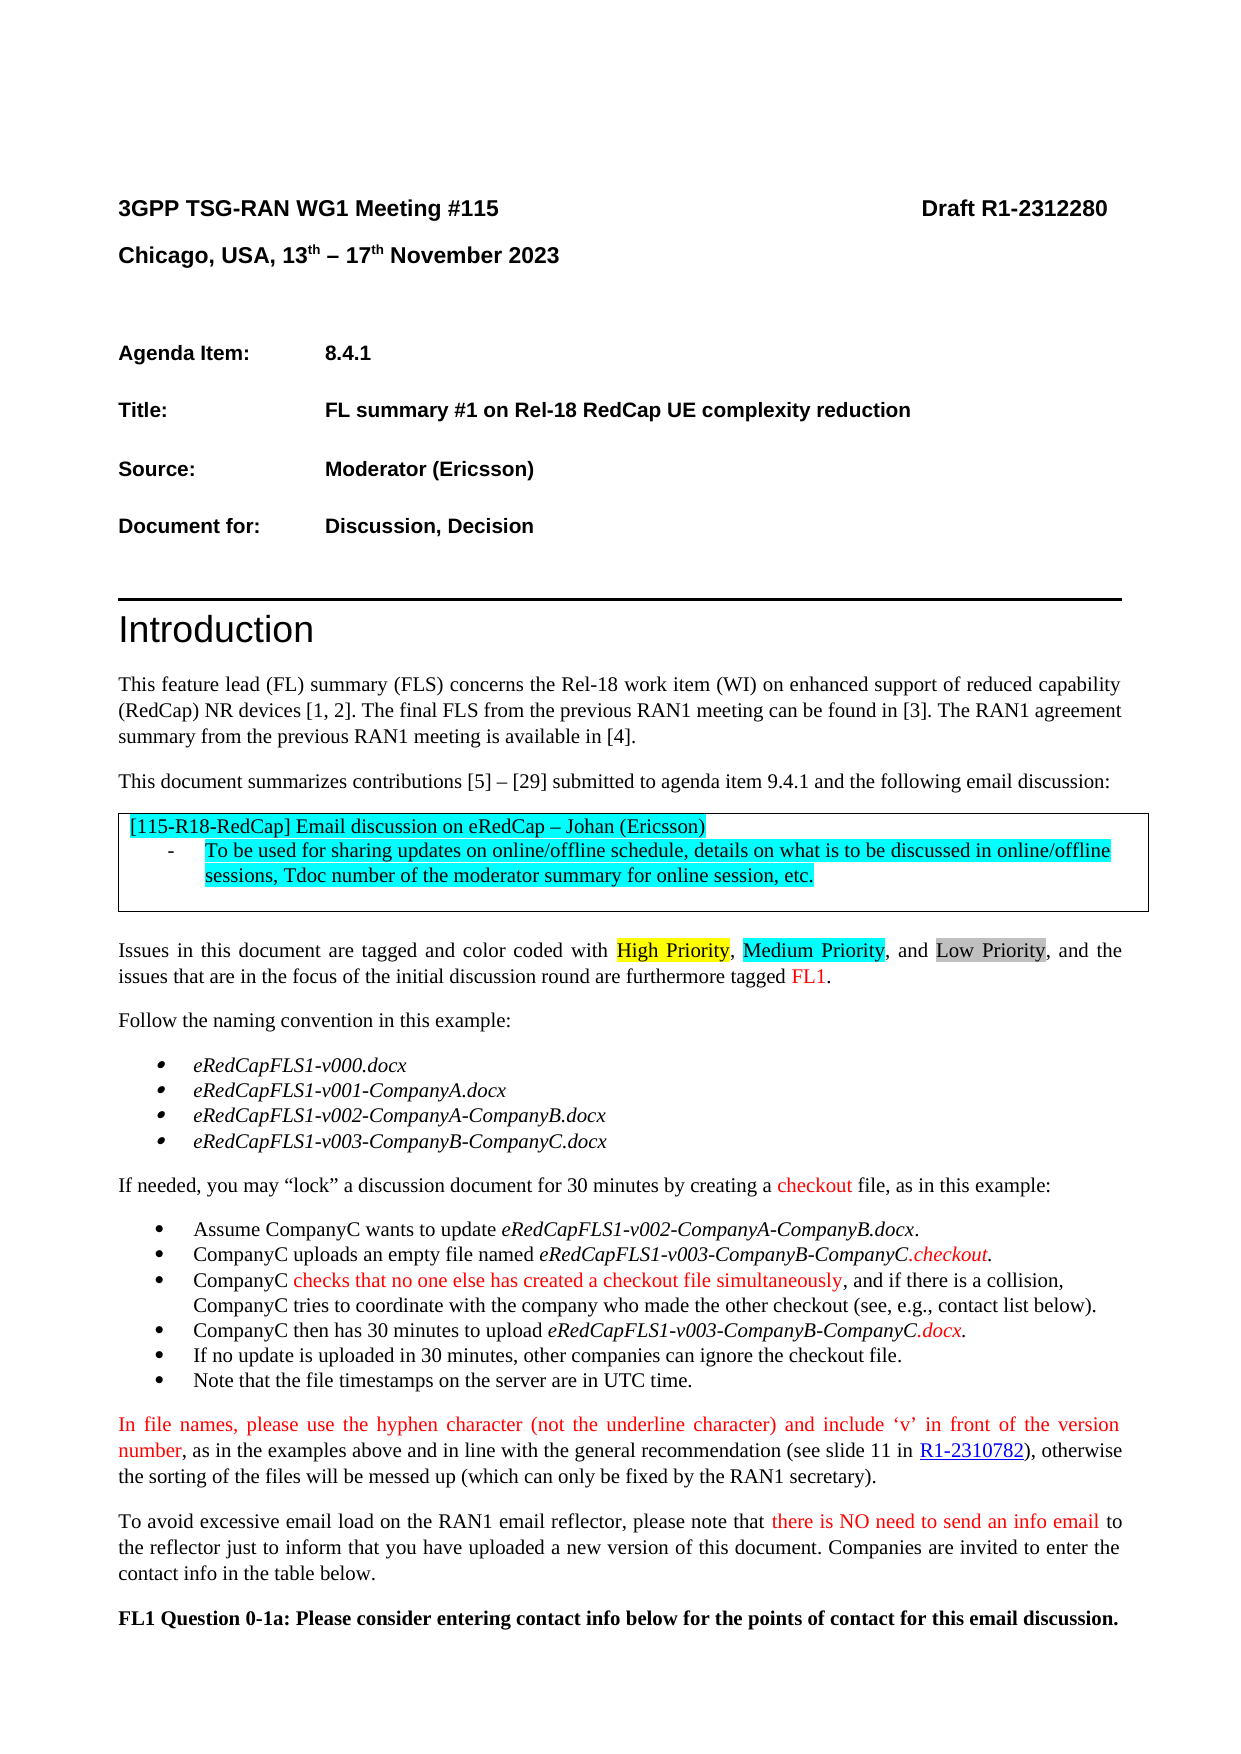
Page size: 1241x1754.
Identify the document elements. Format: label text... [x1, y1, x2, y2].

text Title: FL summary #1 on Rel-18 RedCap UE complexity reduction [118, 398, 1122, 448]
subtitle Introduction [118, 601, 1122, 650]
list eRedCapFLS1-v002-CompanyA-CompanyB.docx [156, 1103, 1122, 1127]
text Source: Moderator (Ericsson) [118, 456, 1122, 506]
text FL1 Question 0-1a: Please consider entering contact info below for the points of contact for this email discussion. [118, 1606, 1122, 1629]
list eRedCapFLS1-v000.docx [156, 1053, 1122, 1077]
text Follow the naming convention in this example: [118, 1008, 1122, 1032]
list CompanyC checks that no one else has created a checkout file simultaneously, and if there is a collision, CompanyC tries to coordinate with the company who made the other checkout (see, e.g., contact list below). [156, 1268, 1122, 1317]
table_header [115-R18-RedCap] Email discussion on eRedCap – Johan (Ericsson) To be used for sharing updates on online/offline schedule, details on what is to be discussed in online/offline sessions, Tdoc number of the moderator summary for online session, etc. [119, 814, 1148, 911]
text Issues in this document are tagged and color coded with High Priority, Medium Priority, and Low Priority, and the issues that are in the focus of the initial discussion round are furthermore tagged FL1. [118, 912, 1122, 988]
text Chicago, USA, 13th – 17th November 2023 [118, 242, 1122, 320]
text If needed, you may “lock” a discussion document for 30 minutes by creating a checkout file, as in this example: [118, 1172, 1122, 1197]
list CompanyC uploads an empty file named eRedCapFLS1-v003-CompanyB-CompanyC.checkout. [156, 1242, 1122, 1266]
text 3GPP TSG-RAN WG1 Meeting #115 Draft R1-2312280 [118, 195, 1122, 221]
text Document for: Discussion, Decision [118, 514, 1122, 538]
text In file names, please use the hyphen character (not the underline character) and include ‘v’ in front of the version number, as in the examples above and in line with the general recommendation (see slide 11 in R1-2310782), otherwise the sorting of the files will be messed up (which can only be fixed by the RAN1 secretary). [118, 1412, 1122, 1488]
text To avoid excessive email load on the RAN1 email reflector, please note that there is NO need to send an info email to the reflector just to inform that you have uploaded a new version of this document. Companies are invited to enter the contact info in the table below. [118, 1509, 1122, 1585]
text This document summarizes contributions [5] – [29] submitted to agenda item 9.4.1 and the following email discussion: [118, 769, 1122, 793]
text This feature lead (FL) summary (FLS) concerns the Rel-18 work item (WI) on enhanced support of reduced capability (RedCap) NR devices [1, 2]. The final FLS from the previous RAN1 meeting can be found in [3]. The RAN1 agreement summary from the previous RAN1 meeting is available in [4]. [118, 672, 1122, 748]
list eRedCapFLS1-v003-CompanyB-CompanyC.docx [156, 1128, 1122, 1153]
list Assume CompanyC wants to update eRedCapFLS1-v002-CompanyA-CompanyB.docx. [156, 1217, 1122, 1241]
text Agenda Item: 8.4.1 [118, 340, 1122, 390]
list CompanyC then has 30 minutes to upload eRedCapFLS1-v003-CompanyB-CompanyC.docx. [156, 1318, 1122, 1342]
list eRedCapFLS1-v001-CompanyA.docx [156, 1078, 1122, 1102]
list Note that the file timestamps on the server are in UTC time. [156, 1368, 1122, 1392]
list If no update is uploaded in 30 minutes, other companies can ignore the checkout file. [156, 1343, 1122, 1367]
